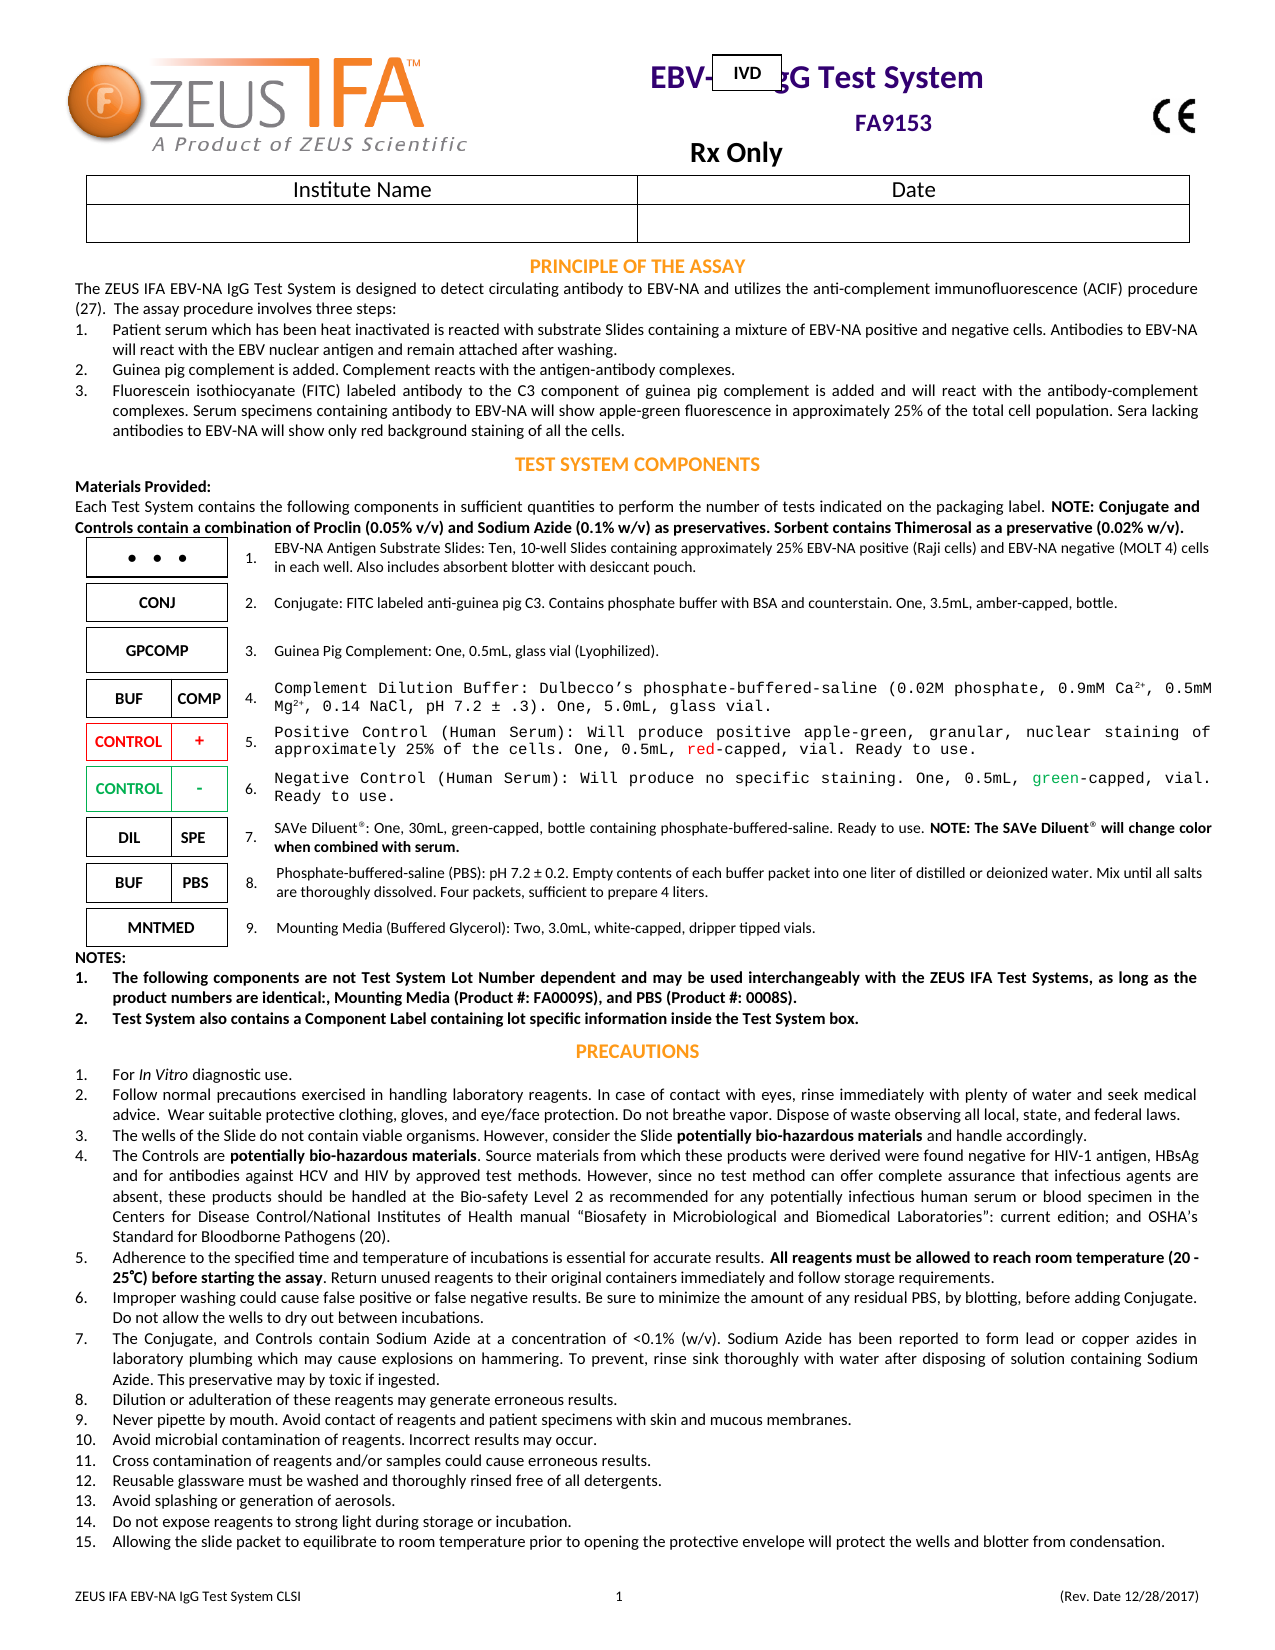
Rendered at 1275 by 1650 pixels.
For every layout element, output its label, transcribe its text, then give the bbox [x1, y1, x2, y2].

table_cell - [172, 767, 227, 811]
list Do not expose reagents to strong light during storage or incubation. [75, 1511, 1200, 1531]
list Reusable glassware must be washed and thoroughly rinsed free of all detergents. [75, 1470, 1200, 1491]
text The ZEUS IFA EBV-NA IgG Test System is designed to detect circulating antibody to EBV-NA and utilizes the anti-complement immunofluorescence (ACIF) procedure (27). The assay procedure involves three steps: [75, 278, 1200, 319]
table_cell 7. [228, 817, 274, 856]
picture [61, 48, 472, 160]
list The Controls are potentially bio-hazardous materials. Source materials from which these products were derived were found negative for HIV-1 antigen, HBsAg and for antibodies against HCV and HIV by approved test methods. However, since no test method can offer complete assurance that infectious agents are absent, these products should be handled at the Bio-safety Level 2 as recommended for any potentially infectious human serum or blood specimen in the Centers for Disease Control/National Institutes of Health manual “Biosafety in Microbiological and Biomedical Laboratories”: current edition; and OSHA’s Standard for Bloodborne Pathogens (20). [75, 1145, 1200, 1247]
table_cell PBS [172, 864, 227, 902]
table_header EBV-NA Antigen Substrate Slides: Ten, 10-well Slides containing approximately 25% EBV-NA positive (Raji cells) and EBV-NA negative (MOLT 4) cells in each well. Also includes absorbent blotter with desiccant pouch. [274, 537, 1223, 576]
table_cell Positive Control (Human Serum): Will produce positive apple-green, granular, nuclear staining of approximately 25% of the cells. One, 0.5mL, red-capped, vial. Ready to use. [274, 723, 1223, 759]
list For In Vitro diagnostic use. [75, 1064, 1200, 1084]
table_cell 4. [228, 679, 274, 717]
table_cell 3. [228, 627, 274, 672]
list Follow normal precautions exercised in handling laboratory reagents. In case of contact with eyes, rinse immediately with plenty of water and seek medical advice. Wear suitable protective clothing, gloves, and eye/face protection. Do not breathe vapor. Dispose of waste observing all local, state, and federal laws. [75, 1084, 1200, 1125]
table_cell GPCOMP [87, 628, 227, 672]
table_header Institute Name [87, 176, 637, 204]
table_cell [87, 856, 1223, 862]
list Improper washing could cause false positive or false negative results. Be sure to minimize the amount of any residual PBS, by blotting, before adding Conjugate. Do not allow the wells to dry out between incubations. [75, 1287, 1200, 1328]
table_cell [87, 811, 1223, 817]
text Each Test System contains the following components in sufficient quantities to perform the number of tests indicated on the packaging label. NOTE: Conjugate and Controls contain a combination of Proclin (0.05% v/v) and Sodium Azide (0.1% w/v) as preservatives. Sorbent contains Thimerosal as a preservative (0.02% w/v). [75, 497, 1200, 537]
table_cell [87, 760, 1223, 766]
table_cell Conjugate: FITC labeled anti-guinea pig C3. Contains phosphate buffer with BSA and counterstain. One, 3.5mL, amber-capped, bottle. [274, 583, 1223, 621]
table_cell + [172, 724, 227, 759]
table_cell [87, 717, 1223, 723]
list Avoid microbial contamination of reagents. Incorrect results may occur. [75, 1430, 1200, 1450]
list Never pipette by mouth. Avoid contact of reagents and patient specimens with skin and mucous membranes. [75, 1409, 1200, 1430]
table_cell CONJ [87, 584, 227, 621]
text Materials Provided: [75, 476, 1200, 497]
list Test System also contains a Component Label containing lot specific information inside the Test System box. [75, 1008, 1200, 1028]
table_cell 8. [228, 863, 265, 902]
text PRECAUTIONS [75, 1039, 1200, 1064]
list Fluorescein isothiocyanate (FITC) labeled antibody to the C3 component of guinea pig complement is added and will react with the antibody-complement complexes. Serum specimens containing antibody to EBV-NA will show apple-green fluorescence in approximately 25% of the total cell population. Sera lacking antibodies to EBV-NA will show only red background staining of all the cells. [75, 380, 1200, 441]
table_cell Mounting Media (Buffered Glycerol): Two, 3.0mL, white-capped, dripper tipped vials. [265, 908, 1223, 946]
table_cell SPE [172, 818, 227, 856]
list The following components are not Test System Lot Number dependent and may be used interchangeably with the ZEUS IFA Test Systems, as long as the product numbers are identical:, Mounting Media (Product #: FA0009S), and PBS (Product #: 0008S). [75, 967, 1200, 1008]
table_header ● ● ● [87, 538, 227, 576]
list Guinea pig complement is added. Complement reacts with the antigen-antibody complexes. [75, 359, 1200, 380]
list Adherence to the specified time and temperature of incubations is essential for accurate results. All reagents must be allowed to reach room temperature (20 - 25C) before starting the assay. Return unused reagents to their original containers immediately and follow storage requirements. [75, 1247, 1200, 1287]
table_cell CONTROL [87, 724, 171, 759]
list Cross contamination of reagents and/or samples could cause erroneous results. [75, 1450, 1200, 1470]
table_cell 6. [228, 766, 274, 811]
text FA9153 [472, 107, 1200, 138]
list Dilution or adulteration of these reagents may generate erroneous results. [75, 1389, 1200, 1409]
table_cell [638, 205, 1189, 242]
table_cell Complement Dilution Buffer: Dulbecco’s phosphate-buffered-saline (0.02M phosphate, 0.9mM Ca2+, 0.5mM Mg2+, 0.14 NaCl, pH 7.2 ± .3). One, 5.0mL, glass vial. [274, 679, 1223, 717]
table_cell [87, 576, 1223, 583]
picture [1152, 99, 1196, 134]
table_cell DIL [87, 818, 171, 856]
table_cell Guinea Pig Complement: One, 0.5mL, glass vial (Lyophilized). [274, 627, 1223, 672]
table_cell 5. [228, 723, 274, 759]
text PRINCIPLE OF THE ASSAY [75, 253, 1200, 278]
table_cell Phosphate-buffered-saline (PBS): pH 7.2 ± 0.2. Empty contents of each buffer packet into one liter of distilled or deionized water. Mix until all salts are thoroughly dissolved. Four packets, sufficient to prepare 4 liters. [265, 863, 1223, 902]
text EBV-NA IgG Test System [472, 56, 1200, 97]
list Allowing the slide packet to equilibrate to room temperature prior to opening the protective envelope will protect the wells and blotter from condensation. [75, 1531, 1200, 1552]
list The Conjugate, and Controls contain Sodium Azide at a concentration of <0.1% (w/v). Sodium Azide has been reported to form lead or copper azides in laboratory plumbing which may cause explosions on hammering. To prevent, rinse sink thoroughly with water after disposing of solution containing Sodium Azide. This preservative may by toxic if ingested. [75, 1328, 1200, 1389]
table_cell CONTROL [87, 767, 171, 811]
table_cell [87, 205, 637, 242]
list Patient serum which has been heat inactivated is reacted with substrate Slides containing a mixture of EBV-NA positive and negative cells. Antibodies to EBV-NA will react with the EBV nuclear antigen and remain attached after washing. [75, 319, 1200, 359]
table_cell [87, 672, 1223, 678]
list Avoid splashing or generation of aerosols. [75, 1491, 1200, 1511]
text NOTES: [75, 947, 1200, 967]
list The wells of the Slide do not contain viable organisms. However, consider the Slide potentially bio-hazardous materials and handle accordingly. [75, 1125, 1200, 1145]
table_cell SAVe Diluent®: One, 30mL, green-capped, bottle containing phosphate-buffered-saline. Ready to use. NOTE: The SAVe Diluent® will change color when combined with serum. [274, 817, 1223, 856]
table_cell MNTMED [87, 909, 227, 946]
table_cell [87, 621, 1223, 627]
table_cell 9. [228, 908, 265, 946]
table_cell COMP [172, 680, 227, 717]
table_cell BUF [87, 680, 171, 717]
table_cell BUF [87, 864, 171, 902]
table_cell [87, 902, 1223, 908]
table_header 1. [228, 537, 274, 576]
table_cell Negative Control (Human Serum): Will produce no specific staining. One, 0.5mL, green-capped, vial. Ready to use. [274, 766, 1223, 811]
table_cell 2. [228, 583, 274, 621]
table_header Date [638, 176, 1189, 204]
text TEST SYSTEM COMPONENTS [75, 451, 1200, 476]
